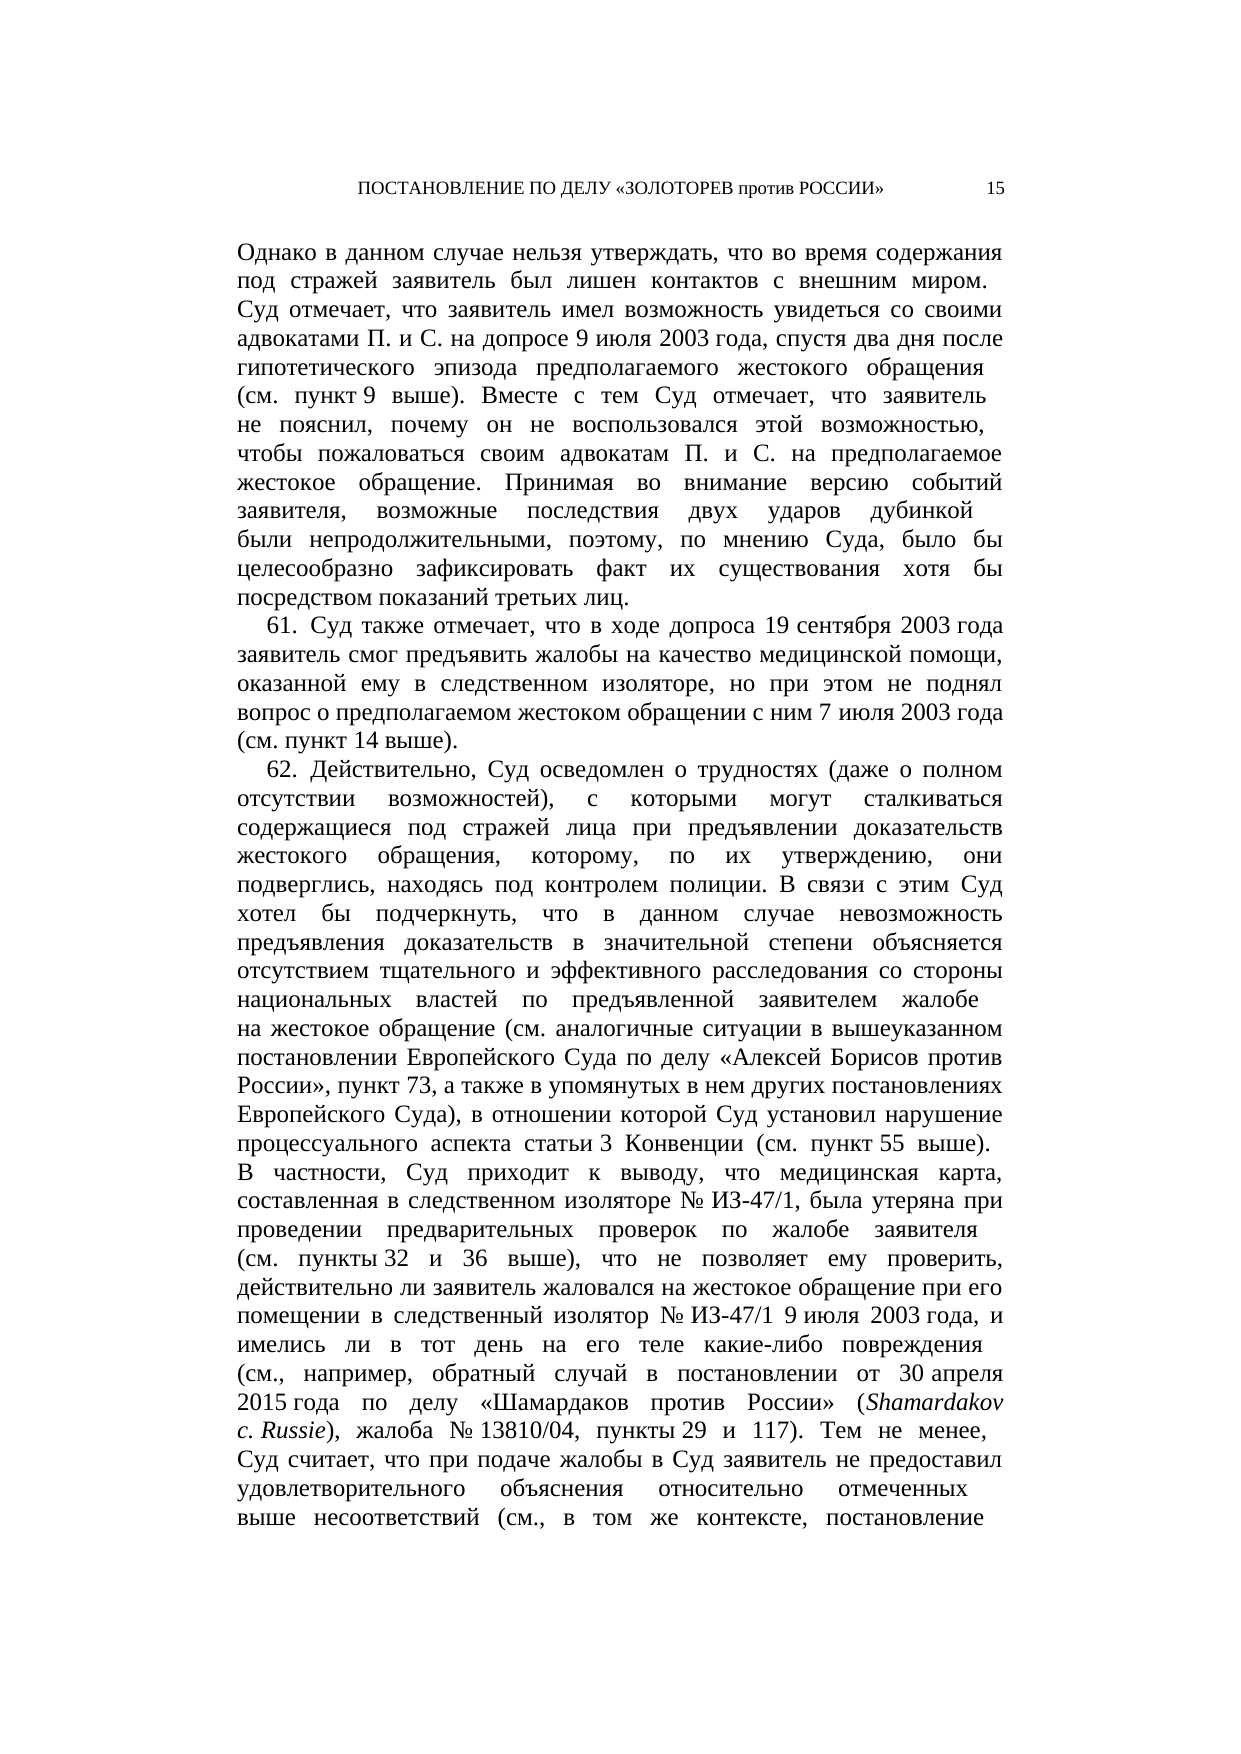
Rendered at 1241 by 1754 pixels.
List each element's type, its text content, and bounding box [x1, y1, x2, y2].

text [237, 237, 1003, 611]
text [237, 754, 1003, 1531]
